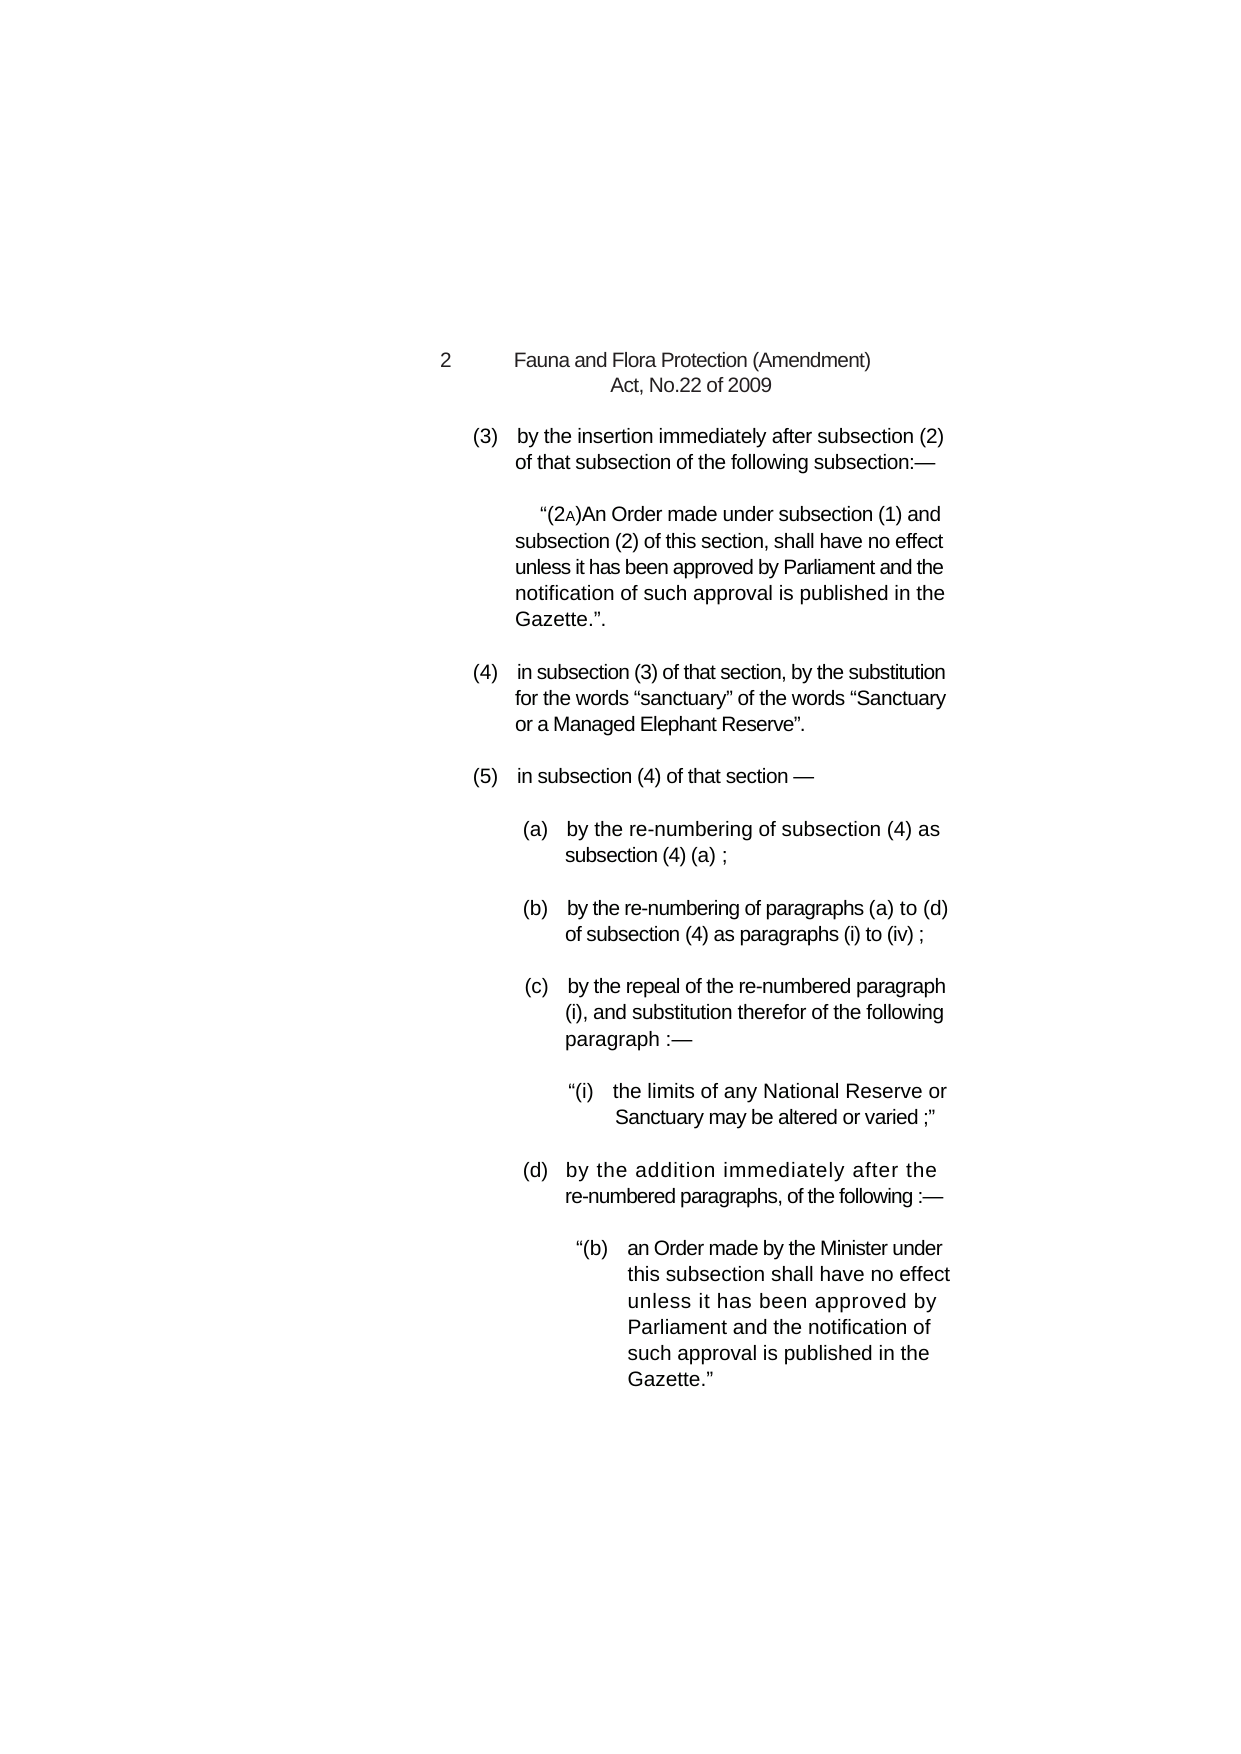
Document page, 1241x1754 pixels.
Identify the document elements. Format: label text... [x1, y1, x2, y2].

text “(2A)An Order made under subsection (1) and [540, 502, 1240, 527]
text “(i) the limits of any National Reserve or [568, 1078, 1240, 1103]
text or a Managed Elephant Reserve”. [515, 711, 1240, 736]
text Gazette.”. [515, 606, 1240, 631]
text (a) by the re-numbering of subsection (4) as [523, 816, 1240, 841]
text of subsection (4) as paragraphs (i) to (iv) ; [565, 921, 1240, 946]
text Sanctuary may be altered or varied ;” [615, 1104, 1240, 1130]
text subsection (2) of this section, shall have no effect [515, 528, 1240, 553]
text (d) by the addition immediately after the [523, 1157, 1240, 1182]
text (i), and substitution therefor of the following [565, 1000, 1240, 1025]
text of that subsection of the following subsection:— [515, 449, 1240, 474]
text (3) by the insertion immediately after subsection (2) [473, 423, 1240, 448]
text (5) in subsection (4) of that section — [473, 764, 1240, 789]
text notification of such approval is published in the [515, 580, 1240, 606]
text (4) in subsection (3) of that section, by the substitution [473, 659, 1240, 684]
text Act, No.22 of 2009 [610, 373, 1240, 397]
text “(b) an Order made by the Minister under [576, 1236, 1240, 1261]
text unless it has been approved by Parliament and the [515, 554, 1240, 579]
text subsection (4) (a) ; [565, 842, 1240, 868]
text this subsection shall have no effect [627, 1262, 1240, 1287]
text (c) by the repeal of the re-numbered paragraph [524, 974, 1240, 999]
text such approval is published in the [627, 1341, 1240, 1366]
text paragraph :— [565, 1026, 1240, 1051]
text 2 Fauna and Flora Protection (Amendment) [440, 347, 1240, 373]
text (b) by the re-numbering of paragraphs (a) to (d) [523, 895, 1240, 920]
text re-numbered paragraphs, of the following :— [565, 1183, 1240, 1208]
text Gazette.” [627, 1366, 1240, 1392]
text for the words “sanctuary” of the words “Sanctuary [515, 685, 1240, 710]
text unless it has been approved by [627, 1288, 1240, 1313]
text Parliament and the notification of [627, 1314, 1240, 1339]
